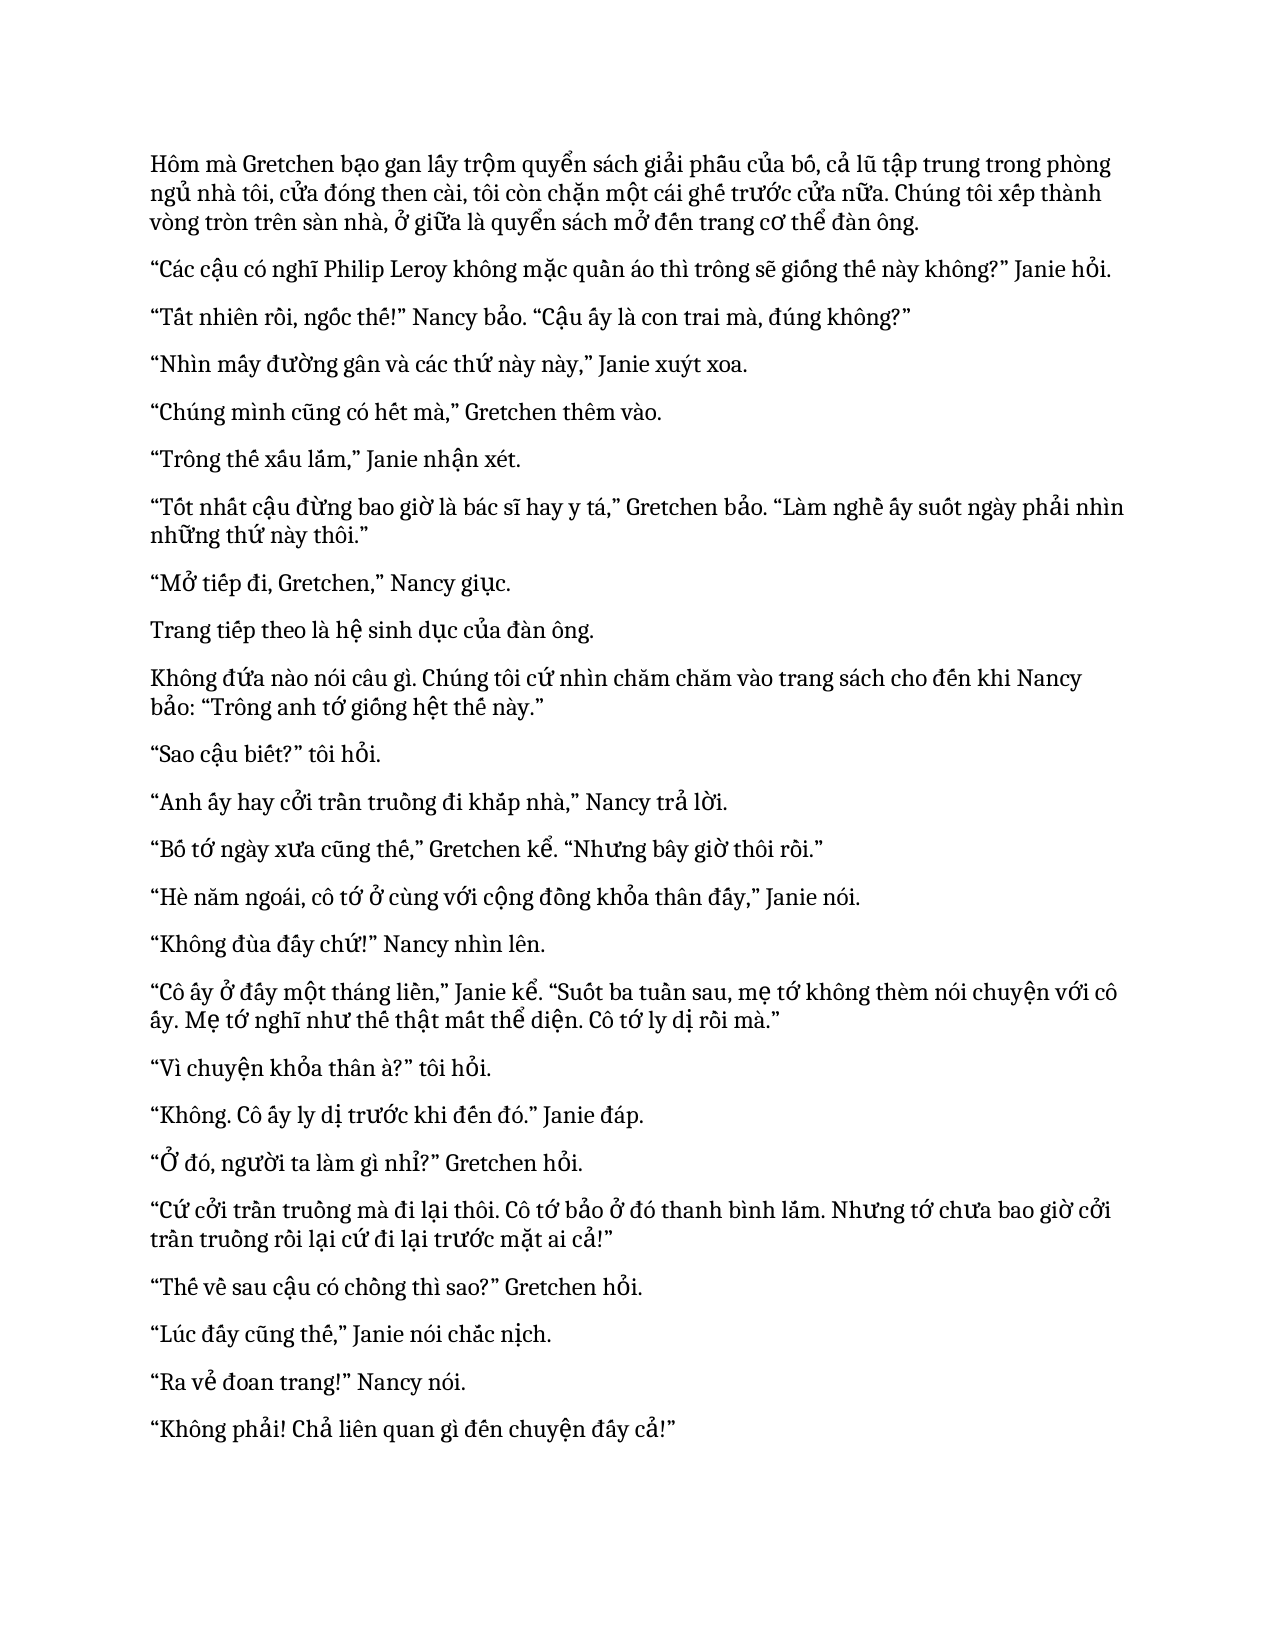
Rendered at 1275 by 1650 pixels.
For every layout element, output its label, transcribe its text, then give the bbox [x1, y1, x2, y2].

text Không đứa nào nói câu gì. Chúng tôi cứ nhìn chăm chăm vào trang sách cho đến khi Nancy bảo: “Trông anh tớ giống hệt thế này.” [150, 664, 1125, 721]
text “Mở tiếp đi, Gretchen,” Nancy giục. [150, 569, 1125, 597]
text “Sao cậu biết?” tôi hỏi. [150, 740, 1125, 769]
text “Không phải! Chả liên quan gì đến chuyện đấy cả!” [150, 1415, 1125, 1444]
text “Thế về sau cậu có chồng thì sao?” Gretchen hỏi. [150, 1272, 1125, 1301]
text Trang tiếp theo là hệ sinh dục của đàn ông. [150, 616, 1125, 645]
text “Anh ấy hay cởi trần truồng đi khắp nhà,” Nancy trả lời. [150, 787, 1125, 816]
text Hôm mà Gretchen bạo gan lấy trộm quyển sách giải phẫu của bố, cả lũ tập trung trong phòng ngủ nhà tôi, cửa đóng then cài, tôi còn chặn một cái ghế trước cửa nữa. Chúng tôi xếp thành vòng tròn trên sàn nhà, ở giữa là quyển sách mở đến trang cơ thể đàn ông. [150, 150, 1125, 236]
text “Hè năm ngoái, cô tớ ở cùng với cộng đồng khỏa thân đấy,” Janie nói. [150, 882, 1125, 911]
text “Không. Cô ấy ly dị trước khi đến đó.” Janie đáp. [150, 1101, 1125, 1130]
text “Các cậu có nghĩ Philip Leroy không mặc quần áo thì trông sẽ giống thế này không?” Janie hỏi. [150, 255, 1125, 284]
text “Nhìn mấy đường gân và các thứ này này,” Janie xuýt xoa. [150, 350, 1125, 379]
text “Bố tớ ngày xưa cũng thế,” Gretchen kể. “Nhưng bây giờ thôi rồi.” [150, 835, 1125, 864]
text “Ra vẻ đoan trang!” Nancy nói. [150, 1367, 1125, 1396]
text “Trông thế xấu lắm,” Janie nhận xét. [150, 445, 1125, 474]
text “Không đùa đấy chứ!” Nancy nhìn lên. [150, 930, 1125, 959]
text “Tốt nhất cậu đừng bao giờ là bác sĩ hay y tá,” Gretchen bảo. “Làm nghề ấy suốt ngày phải nhìn những thứ này thôi.” [150, 492, 1125, 550]
text “Lúc đấy cũng thế,” Janie nói chắc nịch. [150, 1320, 1125, 1349]
text “Cứ cởi trần truồng mà đi lại thôi. Cô tớ bảo ở đó thanh bình lắm. Nhưng tớ chưa bao giờ cởi trần truồng rồi lại cứ đi lại trước mặt ai cả!” [150, 1196, 1125, 1254]
text “Vì chuyện khỏa thân à?” tôi hỏi. [150, 1054, 1125, 1082]
text “Chúng mình cũng có hết mà,” Gretchen thêm vào. [150, 397, 1125, 426]
text “Cô ấy ở đấy một tháng liền,” Janie kể. “Suốt ba tuần sau, mẹ tớ không thèm nói chuyện với cô ấy. Mẹ tớ nghĩ như thế thật mất thể diện. Cô tớ ly dị rồi mà.” [150, 977, 1125, 1035]
text “Tất nhiên rồi, ngốc thế!” Nancy bảo. “Cậu ấy là con trai mà, đúng không?” [150, 302, 1125, 331]
text “Ở đó, người ta làm gì nhỉ?” Gretchen hỏi. [150, 1149, 1125, 1177]
